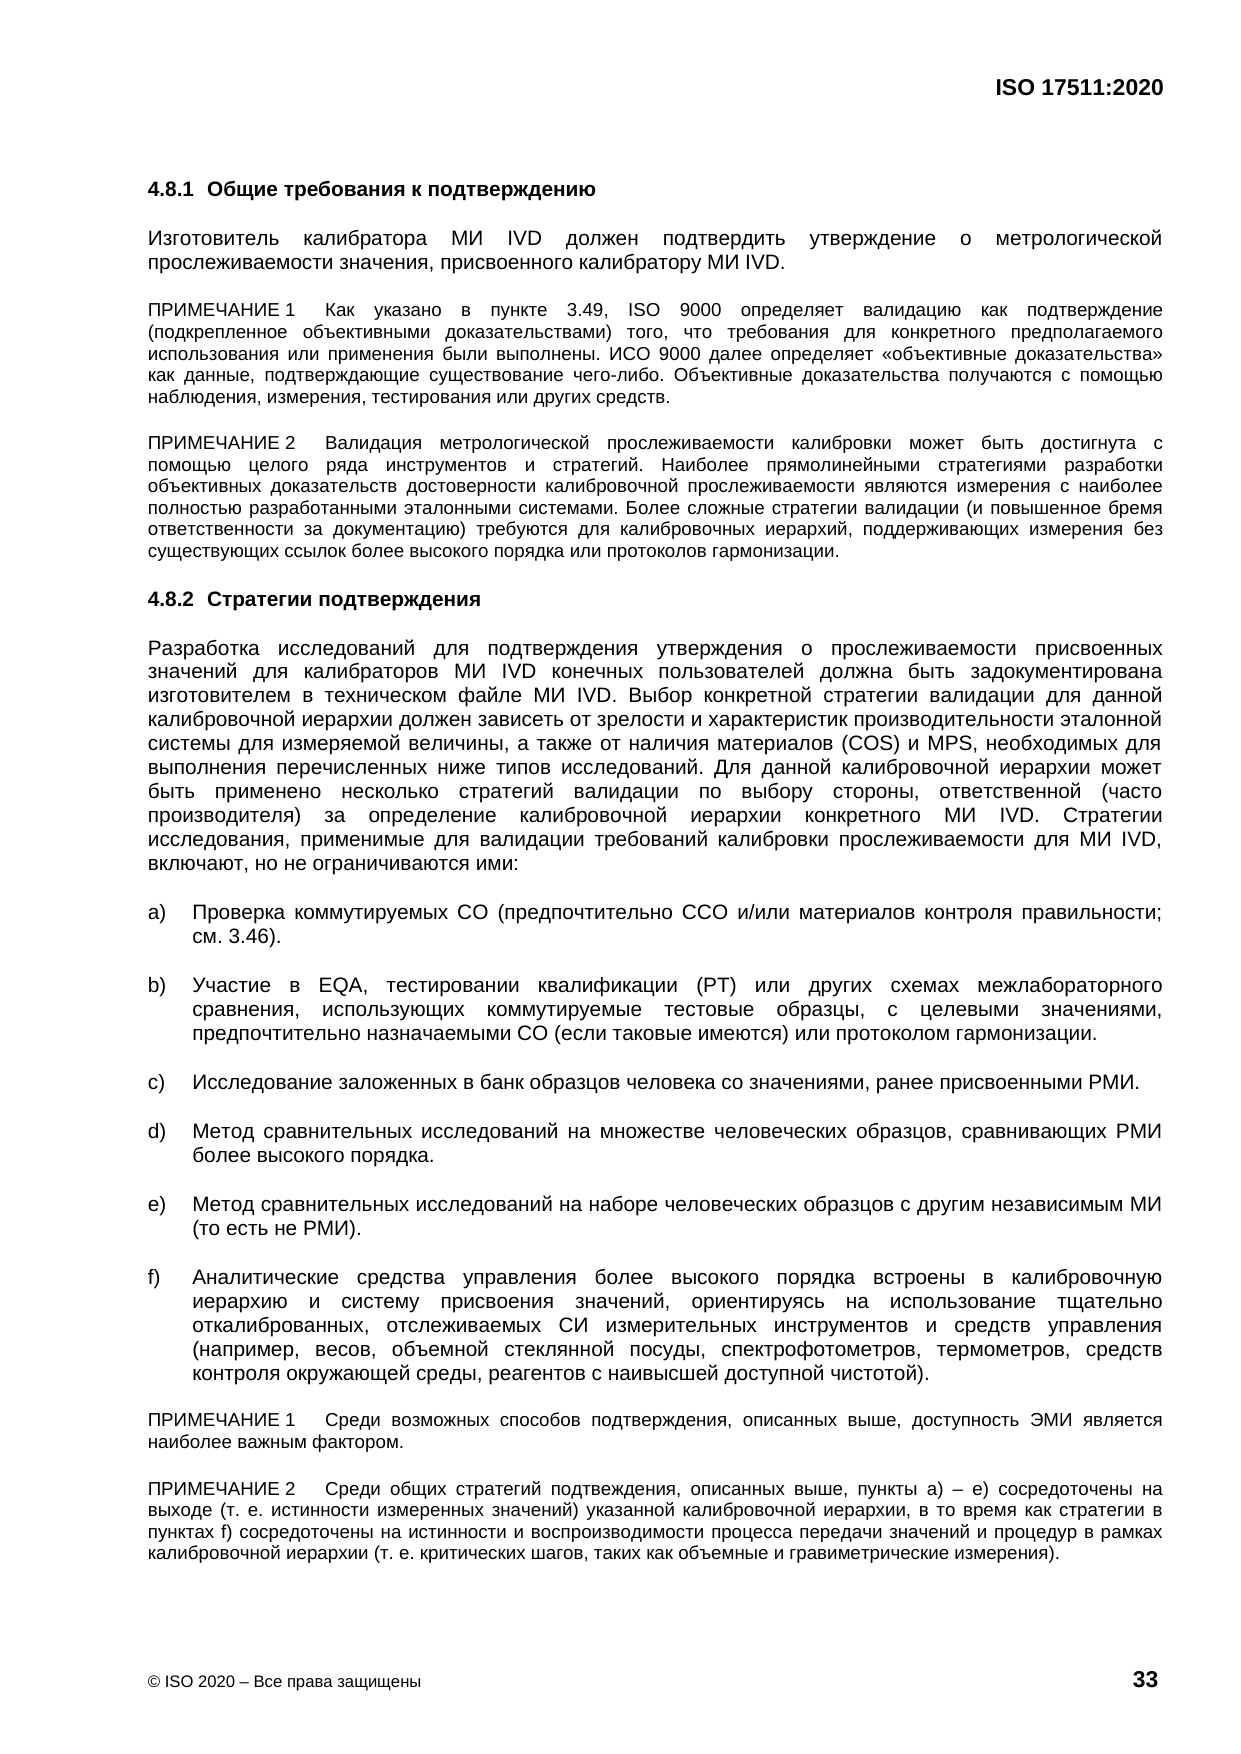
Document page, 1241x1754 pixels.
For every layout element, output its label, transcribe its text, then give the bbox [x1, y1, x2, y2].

list Разработка исследований для подтверждения утверждения о прослеживаемости присвоенных значений для калибраторов МИ IVD конечных пользователей должна быть задокументирована изготовителем в техническом файле МИ IVD. Выбор конкретной стратегии валидации для данной калибровочной иерархии должен зависеть от зрелости и характеристик производительности эталонной системы для измеряемой величины, а также от наличия материалов (СОS) и MPS, необходимых для выполнения перечисленных ниже типов исследований. Для данной калибровочной иерархии может быть применено несколько стратегий валидации по выбору стороны, ответственной (часто производителя) за определение калибровочной иерархии конкретного МИ IVD. Стратегии исследования, применимые для валидации требований калибровки прослеживаемости для МИ IVD, включают, но не ограничиваются ими: [148, 635, 1163, 875]
list c) Исследование заложенных в банк образцов человека со значениями, ранее присвоенными РМИ. [148, 1070, 1163, 1094]
list ПРИМЕЧАНИЕ 1 Как указано в пункте 3.49, ISO 9000 определяет валидацию как подтверждение (подкрепленное объективными доказательствами) того, что требования для конкретного предполагаемого использования или применения были выполнены. ИСО 9000 далее определяет «объективные доказательства» как данные, подтверждающие существование чего-либо. Объективные доказательства получаются с помощью наблюдения, измерения, тестирования или других средств. [148, 299, 1163, 407]
list ПРИМЕЧАНИЕ 1 Среди возможных способов подтверждения, описанных выше, доступность ЭМИ является наиболее важным фактором. [148, 1409, 1163, 1452]
list e) Метод сравнительных исследований на наборе человеческих образцов с другим независимым МИ (то есть не РМИ). [148, 1192, 1163, 1239]
list ПРИМЕЧАНИЕ 2 Валидация метрологической прослеживаемости калибровки может быть достигнута с помощью целого ряда инструментов и стратегий. Наиболее прямолинейными стратегиями разработки объективных доказательств достоверности калибровочной прослеживаемости являются измерения с наиболее полностью разработанными эталонными системами. Более сложные стратегии валидации (и повышенное бремя ответственности за документацию) требуются для калибровочных иерархий, поддерживающих измерения без существующих ссылок более высокого порядка или протоколов гармонизации. [148, 432, 1163, 561]
list d) Метод сравнительных исследований на множестве человеческих образцов, сравнивающих РМИ более высокого порядка. [148, 1119, 1163, 1167]
list f) Аналитические средства управления более высокого порядка встроены в калибровочную иерархию и систему присвоения значений, ориентируясь на использование тщательно откалиброванных, отслеживаемых СИ измерительных инструментов и средств управления (например, весов, объемной стеклянной посуды, спектрофотометров, термометров, средств контроля окружающей среды, реагентов с наивысшей доступной чистотой). [148, 1264, 1163, 1384]
list ПРИМЕЧАНИЕ 2 Среди общих стратегий подтвеждения, описанных выше, пункты а) – е) сосредоточены на выходе (т. е. истинности измеренных значений) указанной калибровочной иерархии, в то время как стратегии в пунктах f) сосредоточены на истинности и воспроизводимости процесса передачи значений и процедур в рамках калибровочной иерархии (т. е. критических шагов, таких как объемные и гравиметрические измерения). [148, 1477, 1163, 1564]
list Изготовитель калибратора МИ IVD должен подтвердить утверждение о метрологической прослеживаемости значения, присвоенного калибратору МИ IVD. [148, 226, 1163, 274]
list 4.8.2 Стратегии подтверждения [148, 586, 1163, 610]
list 4.8.1 Общие требования к подтверждению [148, 177, 1163, 201]
list b) Участие в EQA, тестировании квалификации (PT) или других схемах межлабораторного сравнения, использующих коммутируемые тестовые образцы, с целевыми значениями, предпочтительно назначаемыми СО (если таковые имеются) или протоколом гармонизации. [148, 973, 1163, 1045]
list a) Проверка коммутируемых СО (предпочтительно ССО и/или материалов контроля правильности; см. 3.46). [148, 900, 1163, 948]
